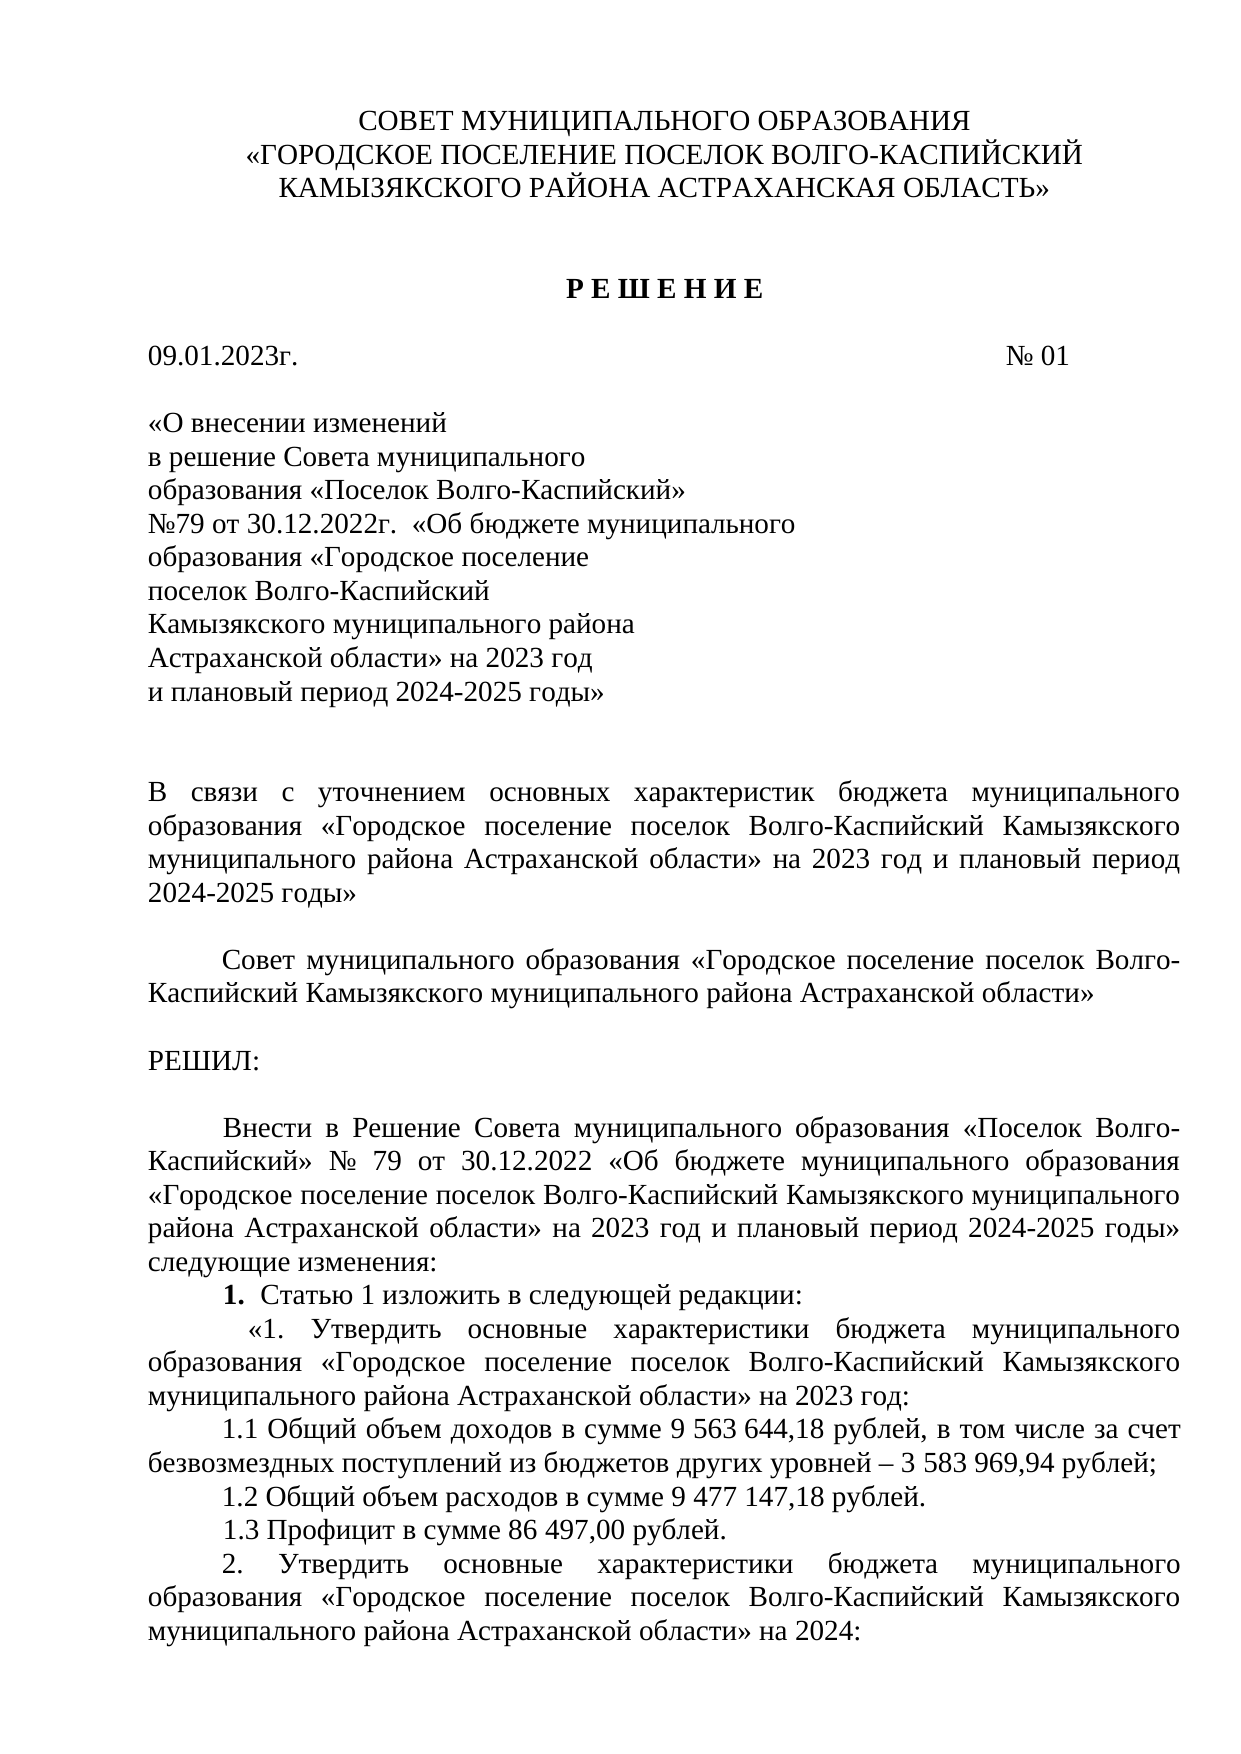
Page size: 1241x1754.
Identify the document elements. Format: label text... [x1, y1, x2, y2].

list Статью 1 изложить в следующей редакции: [223, 1277, 1181, 1311]
text и плановый период 2024-2025 годы» [148, 674, 1181, 707]
text «1. Утвердить основные характеристики бюджета муниципального образования «Городское поселение поселок Волго-Каспийский Камызякского муниципального района Астраханской области» на 2023 год: [148, 1311, 1181, 1412]
text Внести в Решение Совета муниципального образования «Поселок Волго-Каспийский» № 79 от 30.12.2022 «Об бюджете муниципального образования «Городское поселение поселок Волго-Каспийский Камызякского муниципального района Астраханской области» на 2023 год и плановый период 2024-2025 годы» следующие изменения: [148, 1110, 1181, 1277]
text «О внесении изменений [148, 405, 1181, 439]
text 09.01.2023г. № 01 [148, 338, 1181, 372]
text Астраханской области» на 2023 год [148, 640, 1181, 674]
text СОВЕТ МУНИЦИПАЛЬНОГО ОБРАЗОВАНИЯ [148, 103, 1181, 137]
text РЕШИЛ: [148, 1043, 1181, 1076]
text Камызякского муниципального района [148, 607, 1181, 640]
text 2. Утвердить основные характеристики бюджета муниципального образования «Городское поселение поселок Волго-Каспийский Камызякского муниципального района Астраханской области» на 2024: [148, 1546, 1181, 1646]
text КАМЫЗЯКСКОГО РАЙОНА АСТРАХАНСКАЯ ОБЛАСТЬ» [148, 171, 1181, 204]
text образования «Поселок Волго-Каспийский» [148, 472, 1181, 506]
text образования «Городское поселение [148, 539, 1181, 573]
text 1.3 Профицит в сумме 86 497,00 рублей. [148, 1512, 1181, 1546]
text поселок Волго-Каспийский [148, 573, 1181, 607]
text 1.1 Общий объем доходов в сумме 9 563 644,18 рублей, в том числе за счет безвозмездных поступлений из бюджетов других уровней – 3 583 969,94 рублей; [148, 1412, 1181, 1479]
text 1.2 Общий объем расходов в сумме 9 477 147,18 рублей. [148, 1479, 1181, 1512]
text Р Е Ш Е Н И Е [148, 271, 1181, 305]
text В связи с уточнением основных характеристик бюджета муниципального образования «Городское поселение поселок Волго-Каспийский Камызякского муниципального района Астраханской области» на 2023 год и плановый период 2024-2025 годы» [148, 774, 1181, 908]
text №79 от 30.12.2022г. «Об бюджете муниципального [148, 506, 1181, 539]
text в решение Совета муниципального [148, 439, 1181, 472]
text «ГОРОДСКОЕ ПОСЕЛЕНИЕ ПОСЕЛОК ВОЛГО-КАСПИЙСКИЙ [148, 137, 1181, 171]
text Совет муниципального образования «Городское поселение поселок Волго-Каспийский Камызякского муниципального района Астраханской области» [148, 942, 1181, 1009]
